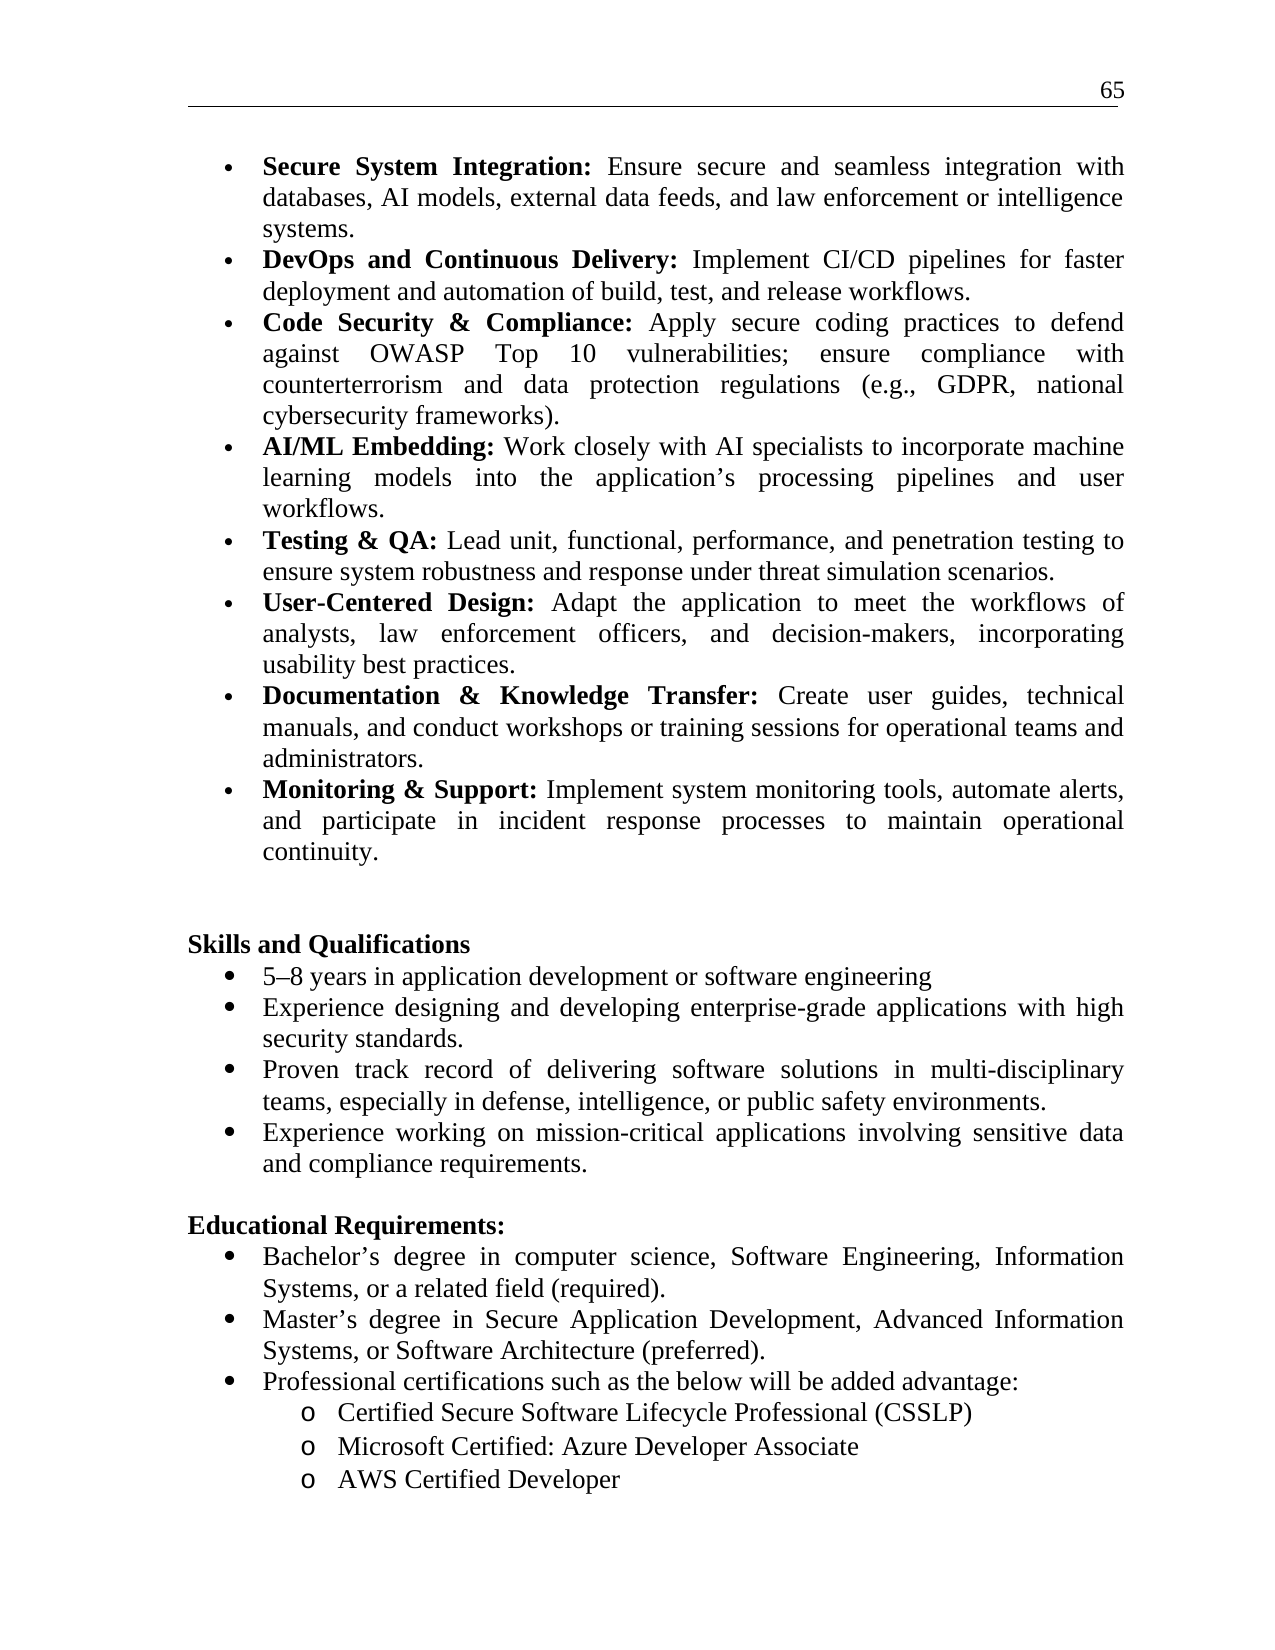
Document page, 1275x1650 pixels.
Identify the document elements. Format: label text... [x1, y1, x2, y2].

list Code Security & Compliance: Apply secure coding practices to defend against OWASP Top 10 vulnerabilities; ensure compliance with counterterrorism and data protection regulations (e.g., GDPR, national cybersecurity frameworks). [225, 306, 1125, 430]
list DevOps and Continuous Delivery: Implement CI/CD pipelines for faster deployment and automation of build, test, and release workflows. [225, 243, 1125, 306]
list Experience designing and developing enterprise-grade applications with high security standards. [225, 991, 1125, 1053]
list Master’s degree in Secure Application Development, Advanced Information Systems, or Software Architecture (preferred). [225, 1303, 1125, 1365]
list User-Centered Design: Adapt the application to meet the workflows of analysts, law enforcement officers, and decision-makers, incorporating usability best practices. [225, 586, 1125, 679]
list Bachelor’s degree in computer science, Software Engineering, Information Systems, or a related field (required). [225, 1241, 1125, 1303]
list Secure System Integration: Ensure secure and seamless integration with databases, AI models, external data feeds, and law enforcement or intelligence systems. [225, 150, 1125, 243]
list Proven track record of delivering software solutions in multi-disciplinary teams, especially in defense, intelligence, or public safety environments. [225, 1053, 1125, 1116]
list Monitoring & Support: Implement system monitoring tools, automate alerts, and participate in incident response processes to maintain operational continuity. [225, 773, 1125, 866]
list AI/ML Embedding: Work closely with AI specialists to incorporate machine learning models into the application’s processing pipelines and user workflows. [225, 430, 1125, 524]
list Microsoft Certified: Azure Developer Associate [300, 1430, 1125, 1463]
list Testing & QA: Lead unit, functional, performance, and penetration testing to ensure system robustness and response under threat simulation scenarios. [225, 524, 1125, 586]
list 5–8 years in application development or software engineering [225, 960, 1125, 991]
list Certified Secure Software Lifecycle Professional (CSSLP) [300, 1397, 1125, 1430]
text Educational Requirements: [187, 1209, 1125, 1241]
list AWS Certified Developer [300, 1463, 1125, 1497]
text Skills and Qualifications [187, 929, 1125, 960]
list Professional certifications such as the below will be added advantage: [225, 1365, 1125, 1397]
list Documentation & Knowledge Transfer: Create user guides, technical manuals, and conduct workshops or training sessions for operational teams and administrators. [225, 679, 1125, 773]
list Experience working on mission-critical applications involving sensitive data and compliance requirements. [225, 1116, 1125, 1178]
